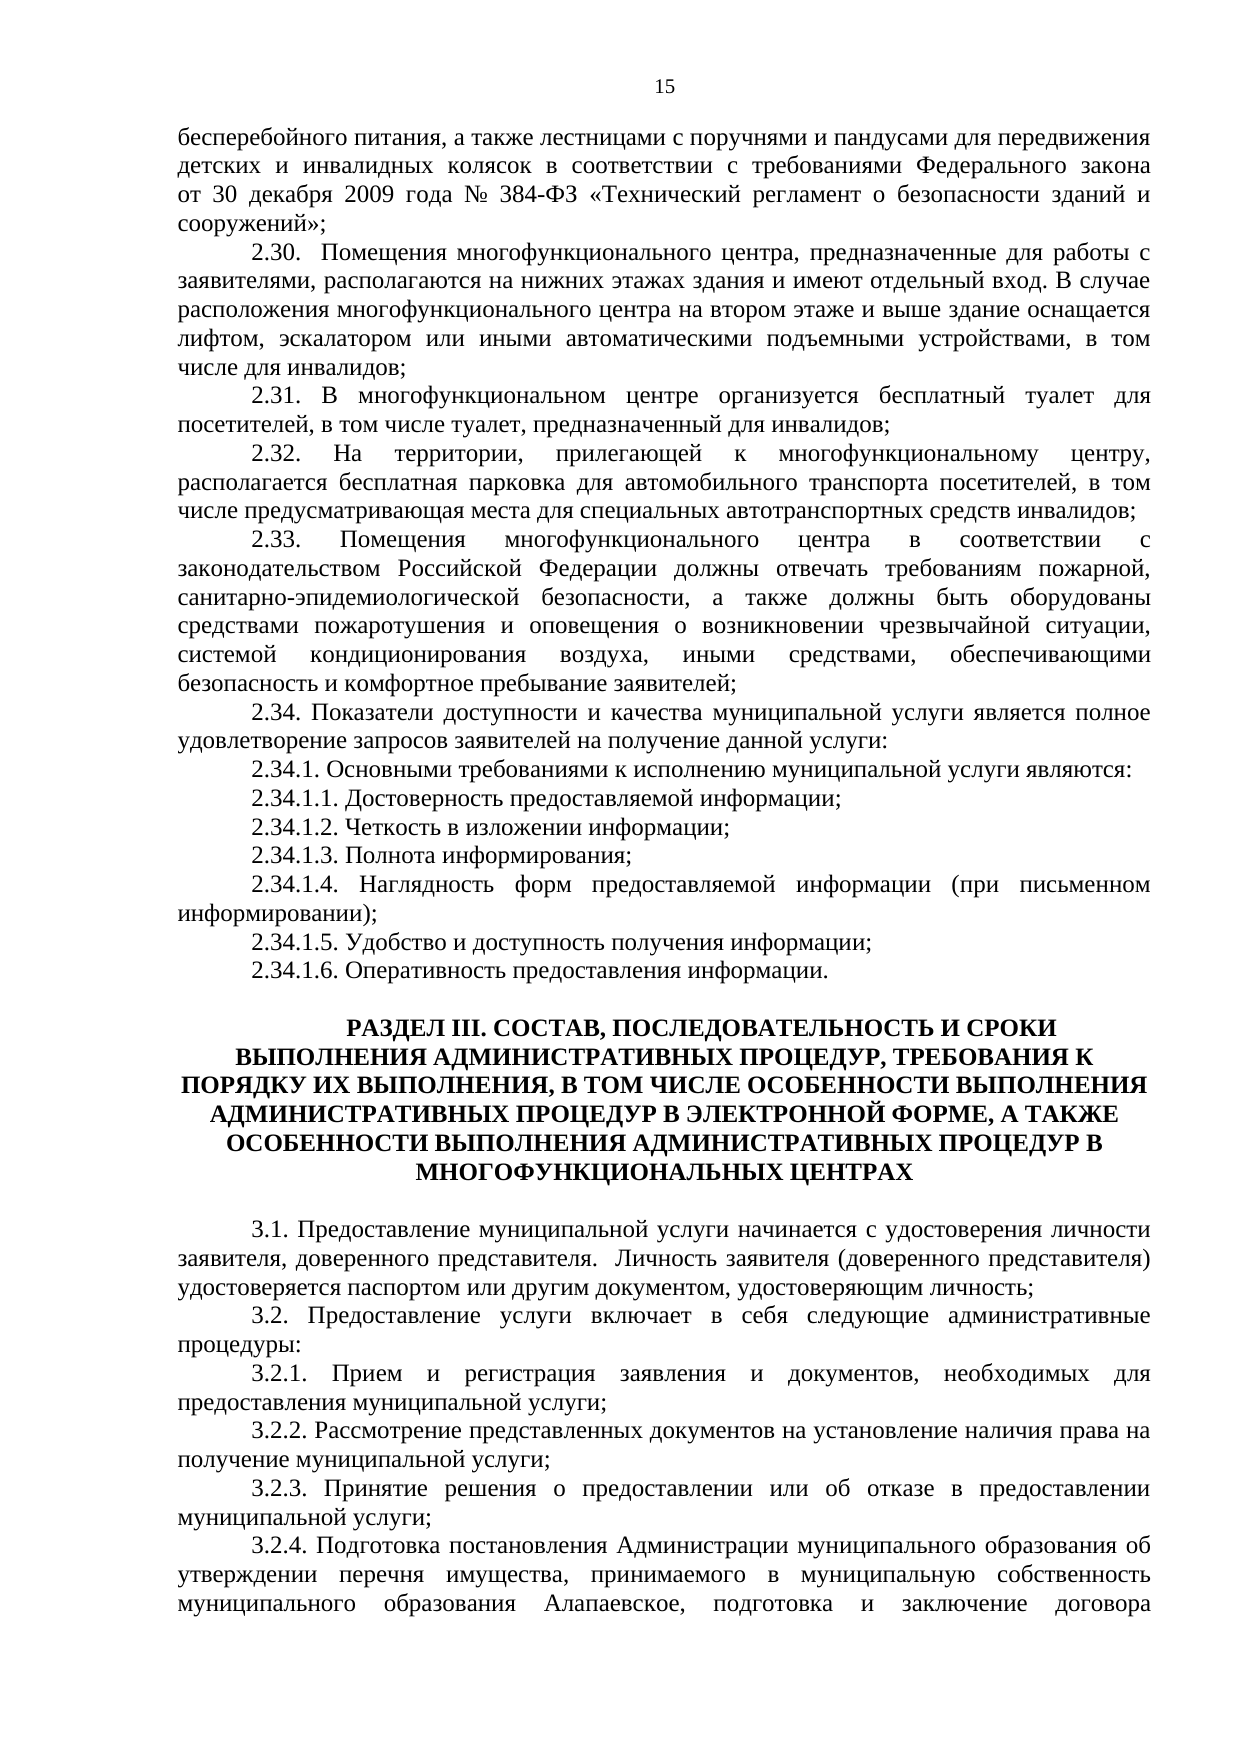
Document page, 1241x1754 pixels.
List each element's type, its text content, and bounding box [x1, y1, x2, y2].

text 3.2.1. Прием и регистрация заявления и документов, необходимых для предоставления муниципальной услуги; [177, 1358, 1152, 1416]
text 2.34.1.4. Наглядность форм предоставляемой информации (при письменном информировании); [177, 869, 1152, 927]
text 2.34.1. Основными требованиями к исполнению муниципальной услуги являются: [177, 754, 1152, 783]
text 2.34. Показатели доступности и качества муниципальной услуги является полное удовлетворение запросов заявителей на получение данной услуги: [177, 697, 1152, 754]
text 3.1. Предоставление муниципальной услуги начинается с удостоверения личности заявителя, доверенного представителя. Личность заявителя (доверенного представителя) удостоверяется паспортом или другим документом, удостоверяющим личность; [177, 1214, 1152, 1301]
text 2.33. Помещения многофункционального центра в соответствии с законодательством Российской Федерации должны отвечать требованиям пожарной, санитарно-эпидемиологической безопасности, а также должны быть оборудованы средствами пожаротушения и оповещения о возникновении чрезвычайной ситуации, системой кондиционирования воздуха, иными средствами, обеспечивающими безопасность и комфортное пребывание заявителей; [177, 524, 1152, 697]
text 3.2.3. Принятие решения о предоставлении или об отказе в предоставлении муниципальной услуги; [177, 1473, 1152, 1531]
text РАЗДЕЛ III. Состав, последовательность и сроки выполнения административных процедур, требования к порядку их выполнения, в том числе особенности выполнения административных процедур в электронной форме, а также особенности выполнения административных процедур в многофункциональных центрах [177, 1013, 1152, 1186]
text 2.34.1.5. Удобство и доступность получения информации; [177, 927, 1152, 956]
text 2.31. В многофункциональном центре организуется бесплатный туалет для посетителей, в том числе туалет, предназначенный для инвалидов; [177, 381, 1152, 438]
text 2.34.1.3. Полнота информирования; [177, 841, 1152, 869]
text 2.34.1.1. Достоверность предоставляемой информации; [177, 783, 1152, 812]
text 2.34.1.2. Четкость в изложении информации; [177, 812, 1152, 841]
text 2.32. На территории, прилегающей к многофункциональному центру, располагается бесплатная парковка для автомобильного транспорта посетителей, в том числе предусматривающая места для специальных автотранспортных средств инвалидов; [177, 438, 1152, 524]
text 2.30. Помещения многофункционального центра, предназначенные для работы с заявителями, располагаются на нижних этажах здания и имеют отдельный вход. В случае расположения многофункционального центра на втором этаже и выше здание оснащается лифтом, эскалатором или иными автоматическими подъемными устройствами, в том числе для инвалидов; [177, 237, 1152, 381]
text 3.2. Предоставление услуги включает в себя следующие административные процедуры: [177, 1301, 1152, 1358]
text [177, 1531, 1152, 1617]
text 3.2.2. Рассмотрение представленных документов на установление наличия права на получение муниципальной услуги; [177, 1416, 1152, 1473]
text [177, 122, 1152, 237]
text 2.34.1.6. Оперативность предоставления информации. [177, 956, 1152, 984]
